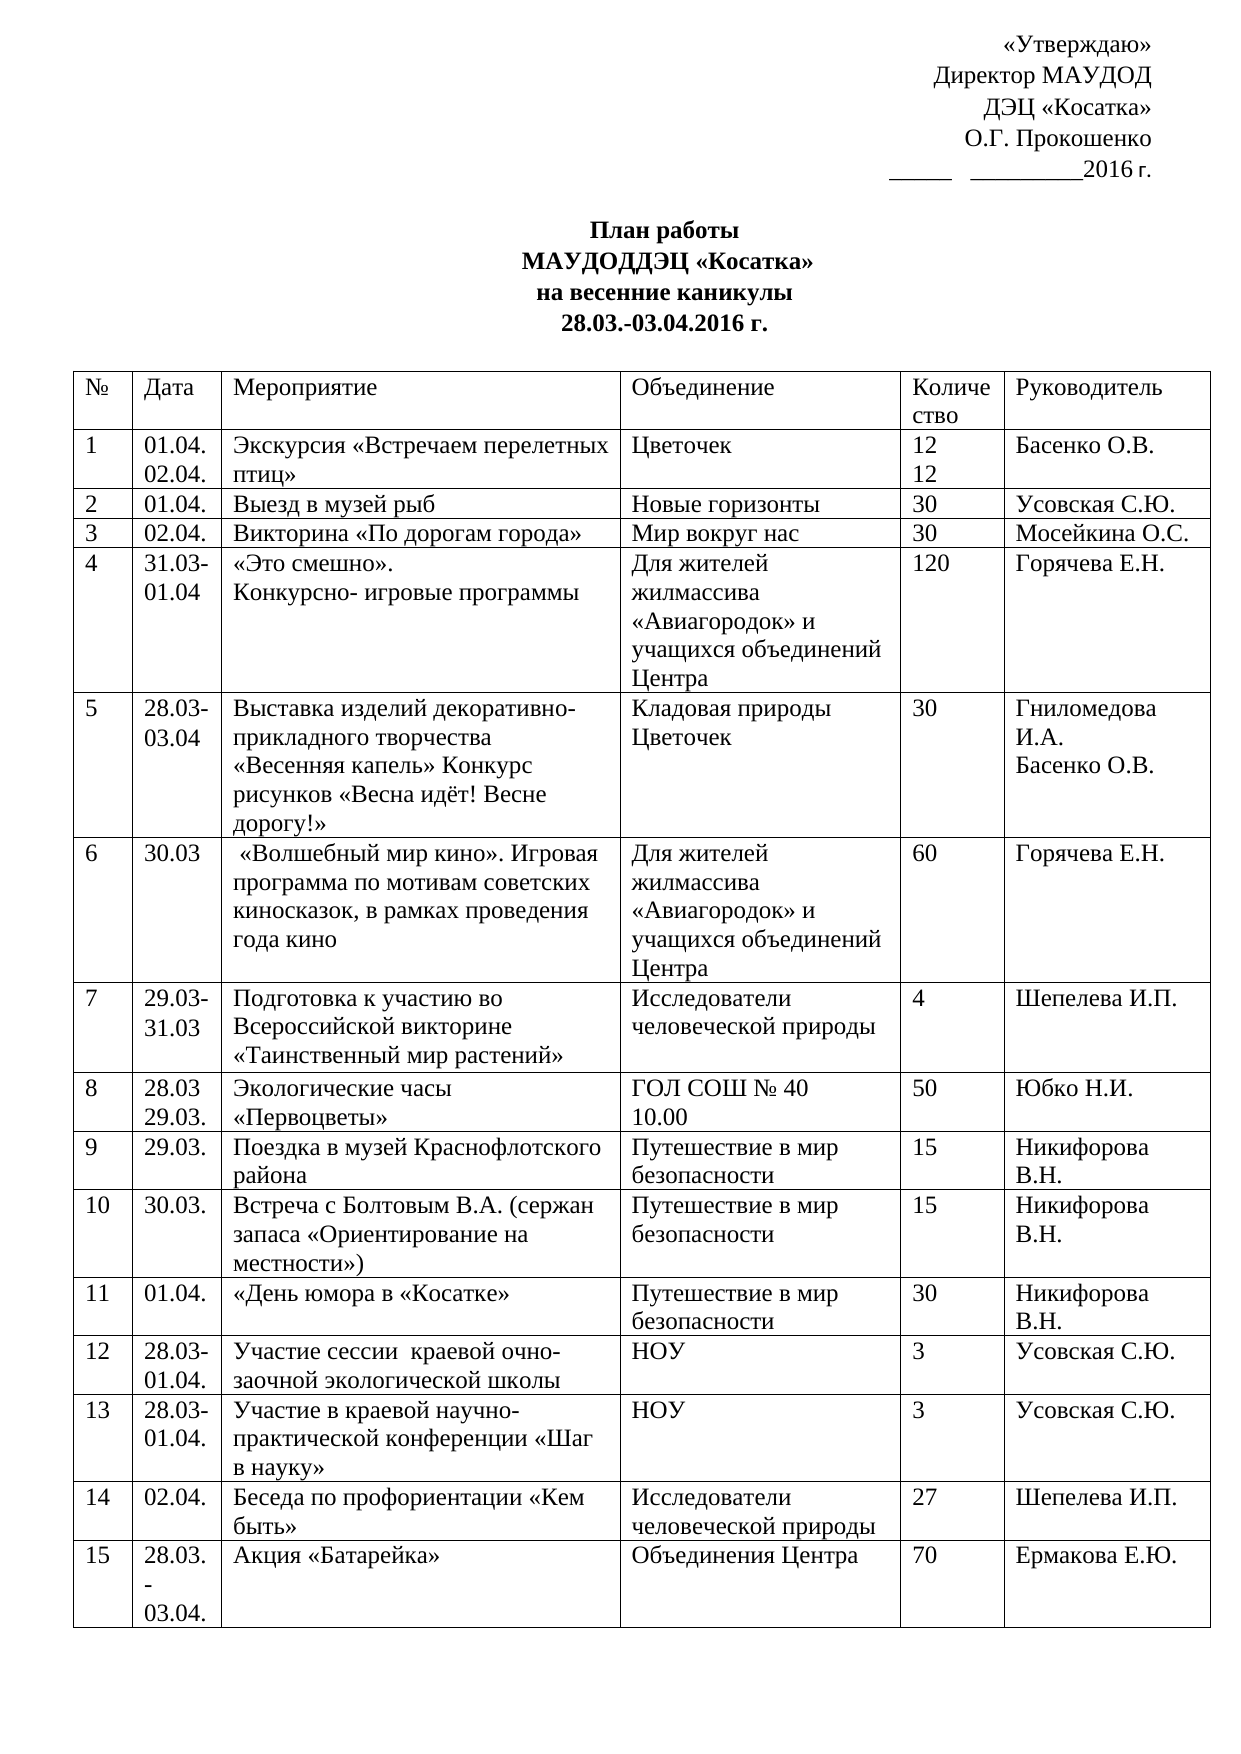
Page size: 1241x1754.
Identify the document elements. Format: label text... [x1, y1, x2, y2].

text «Утверждаю» [177, 29, 1152, 58]
table_cell 01.04. 02.04. [133, 430, 221, 488]
table_cell Усовская С.Ю. [1005, 489, 1210, 517]
table_cell 6 [74, 838, 132, 982]
table_cell 30 [901, 489, 1004, 517]
table_cell Цветочек [621, 430, 900, 488]
table_cell Мосейкина О.С. [1005, 519, 1210, 547]
table_cell 4 [74, 548, 132, 692]
table_cell Юбко Н.И. [1005, 1073, 1210, 1131]
table_cell Исследователи человеческой природы [621, 1482, 900, 1539]
text ДЭЦ «Косатка» [177, 92, 1152, 120]
table_cell 30 [901, 1278, 1004, 1335]
table_cell 50 [901, 1073, 1004, 1131]
table_cell 28.03.-03.04. [133, 1541, 221, 1627]
table_cell «Это смешно». Конкурсно- игровые программы [222, 548, 620, 692]
table_cell 9 [74, 1132, 132, 1189]
table_header Объединение [621, 372, 900, 429]
table_cell 01.04. [133, 489, 221, 517]
table_cell Для жителей жилмассива «Авиагородок» и учащихся объединений Центра [621, 548, 900, 692]
text _____ _________2016 г. [177, 154, 1152, 183]
table_cell Горячева Е.Н. [1005, 548, 1210, 692]
table_cell 8 [74, 1073, 132, 1131]
table_cell Мир вокруг нас [621, 519, 900, 547]
table_header Дата [133, 372, 221, 429]
table_cell 30 [901, 693, 1004, 837]
text 28.03.-03.04.2016 г. [177, 308, 1152, 337]
table_cell 28.03-01.04. [133, 1395, 221, 1481]
table_cell Объединения Центра [621, 1541, 900, 1627]
table_cell 31.03-01.04 [133, 548, 221, 692]
table_cell 3 [74, 519, 132, 547]
table_cell 10 [74, 1190, 132, 1277]
text на весенние каникулы [177, 277, 1152, 306]
table_cell «День юмора в «Косатке» [222, 1278, 620, 1335]
table_cell НОУ [621, 1395, 900, 1481]
text О.Г. Прокошенко [177, 123, 1152, 151]
table_cell Экологические часы «Первоцветы» [222, 1073, 620, 1131]
table_cell Акция «Батарейка» [222, 1541, 620, 1627]
table_cell 30 [901, 519, 1004, 547]
table_cell 02.04. [133, 1482, 221, 1539]
table_header Мероприятие [222, 372, 620, 429]
table_cell 3 [901, 1395, 1004, 1481]
table_cell Новые горизонты [621, 489, 900, 517]
table_cell Усовская С.Ю. [1005, 1395, 1210, 1481]
table_cell Подготовка к участию во Всероссийской викторине «Таинственный мир растений» [222, 983, 620, 1072]
table_cell 28.03-03.04 [133, 693, 221, 837]
table_cell 12 12 [901, 430, 1004, 488]
table_cell 29.03. [133, 1132, 221, 1189]
table_cell Поездка в музей Краснофлотского района [222, 1132, 620, 1189]
table_header Руководитель [1005, 372, 1210, 429]
table_cell 30.03. [133, 1190, 221, 1277]
table_cell Никифорова В.Н. [1005, 1278, 1210, 1335]
table_cell Гниломедова И.А. Басенко О.В. [1005, 693, 1210, 837]
table_cell Никифорова В.Н. [1005, 1132, 1210, 1189]
table_cell 27 [901, 1482, 1004, 1539]
table_cell 13 [74, 1395, 132, 1481]
table_cell 60 [901, 838, 1004, 982]
table_cell Путешествие в мир безопасности [621, 1190, 900, 1277]
table_cell 2 [74, 489, 132, 517]
table_header Количество [901, 372, 1004, 429]
table_cell ГОЛ СОШ № 40 10.00 [621, 1073, 900, 1131]
table_cell Кладовая природы Цветочек [621, 693, 900, 837]
table_cell «Волшебный мир кино». Игровая программа по мотивам советских киносказок, в рамках проведения года кино [222, 838, 620, 982]
table_cell 12 [74, 1336, 132, 1394]
table_cell Встреча с Болтовым В.А. (сержан запаса «Ориентирование на местности») [222, 1190, 620, 1277]
table_cell 120 [901, 548, 1004, 692]
table_cell 28.03 29.03. [133, 1073, 221, 1131]
table_cell 28.03-01.04. [133, 1336, 221, 1394]
table_cell Участие сессии краевой очно-заочной экологической школы [222, 1336, 620, 1394]
table_cell Шепелева И.П. [1005, 1482, 1210, 1539]
table_cell Басенко О.В. [1005, 430, 1210, 488]
table_cell 30.03 [133, 838, 221, 982]
table_cell Беседа по профориентации «Кем быть» [222, 1482, 620, 1539]
table_cell Горячева Е.Н. [1005, 838, 1210, 982]
table_cell Путешествие в мир безопасности [621, 1278, 900, 1335]
text МАУДОДДЭЦ «Косатка» [177, 246, 1152, 275]
table_cell 15 [74, 1541, 132, 1627]
table_cell Для жителей жилмассива «Авиагородок» и учащихся объединений Центра [621, 838, 900, 982]
table_cell Выставка изделий декоративно-прикладного творчества «Весенняя капель» Конкурс рисунков «Весна идёт! Весне дорогу!» [222, 693, 620, 837]
table_header № [74, 372, 132, 429]
table_cell 15 [901, 1190, 1004, 1277]
table_cell 70 [901, 1541, 1004, 1627]
table_cell Никифорова В.Н. [1005, 1190, 1210, 1277]
table_cell Участие в краевой научно-практической конференции «Шаг в науку» [222, 1395, 620, 1481]
table_cell 1 [74, 430, 132, 488]
table_cell Путешествие в мир безопасности [621, 1132, 900, 1189]
text Директор МАУДОД [177, 61, 1152, 89]
table_cell 7 [74, 983, 132, 1072]
table_cell 01.04. [133, 1278, 221, 1335]
table_cell Ермакова Е.Ю. [1005, 1541, 1210, 1627]
table_cell Викторина «По дорогам города» [222, 519, 620, 547]
table_cell 4 [901, 983, 1004, 1072]
table_cell 14 [74, 1482, 132, 1539]
table_cell 3 [901, 1336, 1004, 1394]
table_cell 5 [74, 693, 132, 837]
table_cell 15 [901, 1132, 1004, 1189]
table_cell Усовская С.Ю. [1005, 1336, 1210, 1394]
table_cell Выезд в музей рыб [222, 489, 620, 517]
table_cell Шепелева И.П. [1005, 983, 1210, 1072]
table_cell Исследователи человеческой природы [621, 983, 900, 1072]
text План работы [177, 215, 1152, 244]
table_cell НОУ [621, 1336, 900, 1394]
table_cell 02.04. [133, 519, 221, 547]
table_cell Экскурсия «Встречаем перелетных птиц» [222, 430, 620, 488]
table_cell 29.03-31.03 [133, 983, 221, 1072]
table_cell 11 [74, 1278, 132, 1335]
